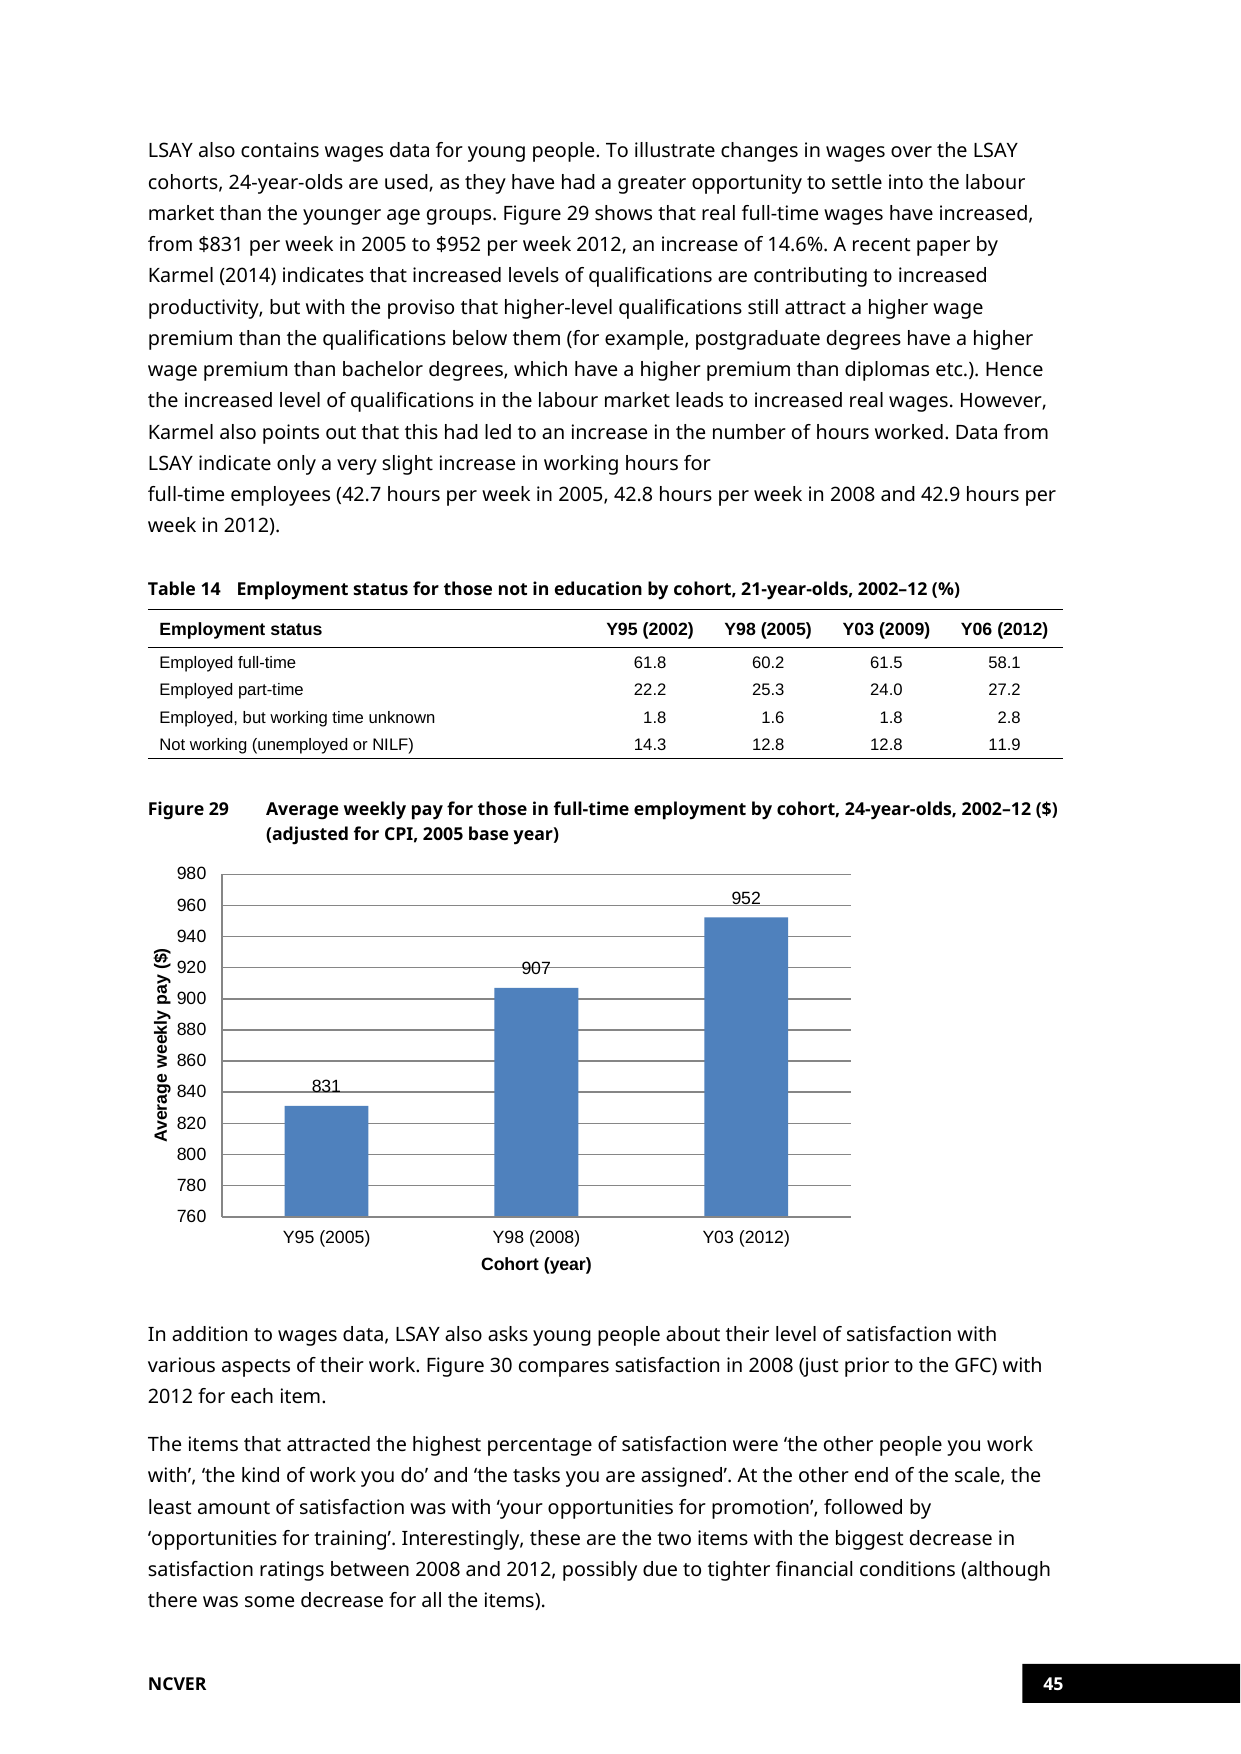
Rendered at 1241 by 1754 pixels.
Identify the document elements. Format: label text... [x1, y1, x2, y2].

table_cell 12.8 [827, 731, 945, 758]
text LSAY also contains wages data for young people. To illustrate changes in wages over the LSAY cohorts, 24-year-olds are used, as they have had a greater opportunity to settle into the labour market than the younger age groups. Figure 29 shows that real full-time wages have increased, from $831 per week in 2005 to $952 per week 2012, an increase of 14.6%. A recent paper by Karmel (2014) indicates that increased levels of qualifications are contributing to increased productivity, but with the proviso that higher-level qualifications still attract a higher wage premium than the qualifications below them (for example, postgraduate degrees have a higher wage premium than bachelor degrees, which have a higher premium than diplomas etc.). Hence the increased level of qualifications in the labour market leads to increased real wages. However, Karmel also points out that this had led to an increase in the number of hours worked. Data from LSAY indicate only a very slight increase in working hours for full-time employees (42.7 hours per week in 2005, 42.8 hours per week in 2008 and 42.9 hours per week in 2012). [148, 133, 1063, 539]
table_cell 25.3 [709, 676, 827, 703]
table_cell 61.5 [827, 648, 945, 676]
table_cell 1.8 [591, 703, 709, 731]
table_header Employment status [148, 610, 591, 647]
title Figure 29 Average weekly pay for those in full-time employment by cohort, 24-year-olds, 2002–12 ($) (adjusted for CPI, 2005 base year) [148, 797, 1063, 845]
table_header Y03 (2009) [827, 610, 945, 647]
table_cell 27.2 [945, 676, 1063, 703]
table_cell 1.6 [709, 703, 827, 731]
table_cell 11.9 [945, 731, 1063, 758]
table_cell 24.0 [827, 676, 945, 703]
table_cell 14.3 [591, 731, 709, 758]
table_cell 2.8 [945, 703, 1063, 731]
table_header Y95 (2002) [591, 610, 709, 647]
table_cell 1.8 [827, 703, 945, 731]
table_cell Employed part-time [148, 676, 591, 703]
table_cell 61.8 [591, 648, 709, 676]
table_header Y98 (2005) [709, 610, 827, 647]
table_cell 22.2 [591, 676, 709, 703]
table_cell Not working (unemployed or NILF) [148, 731, 591, 758]
text The items that attracted the highest percentage of satisfaction were ‘the other people you work with’, ‘the kind of work you do’ and ‘the tasks you are assigned’. At the other end of the scale, the least amount of satisfaction was with ‘your opportunities for promotion’, followed by ‘opportunities for training’. Interestingly, these are the two items with the biggest decrease in satisfaction ratings between 2008 and 2012, possibly due to tighter financial conditions (although there was some decrease for all the items). [148, 1427, 1063, 1614]
table_cell 58.1 [945, 648, 1063, 676]
table_cell Employed full-time [148, 648, 591, 676]
table_header Y06 (2012) [945, 610, 1063, 647]
text In addition to wages data, LSAY also asks young people about their level of satisfaction with various aspects of their work. Figure 30 compares satisfaction in 2008 (just prior to the GFC) with 2012 for each item. [148, 862, 1063, 1410]
table_cell Employed, but working time unknown [148, 703, 591, 731]
table_cell 60.2 [709, 648, 827, 676]
title Table 14 Employment status for those not in education by cohort, 21-year-olds, 2002–12 (%) [148, 577, 1063, 601]
table_cell 12.8 [709, 731, 827, 758]
